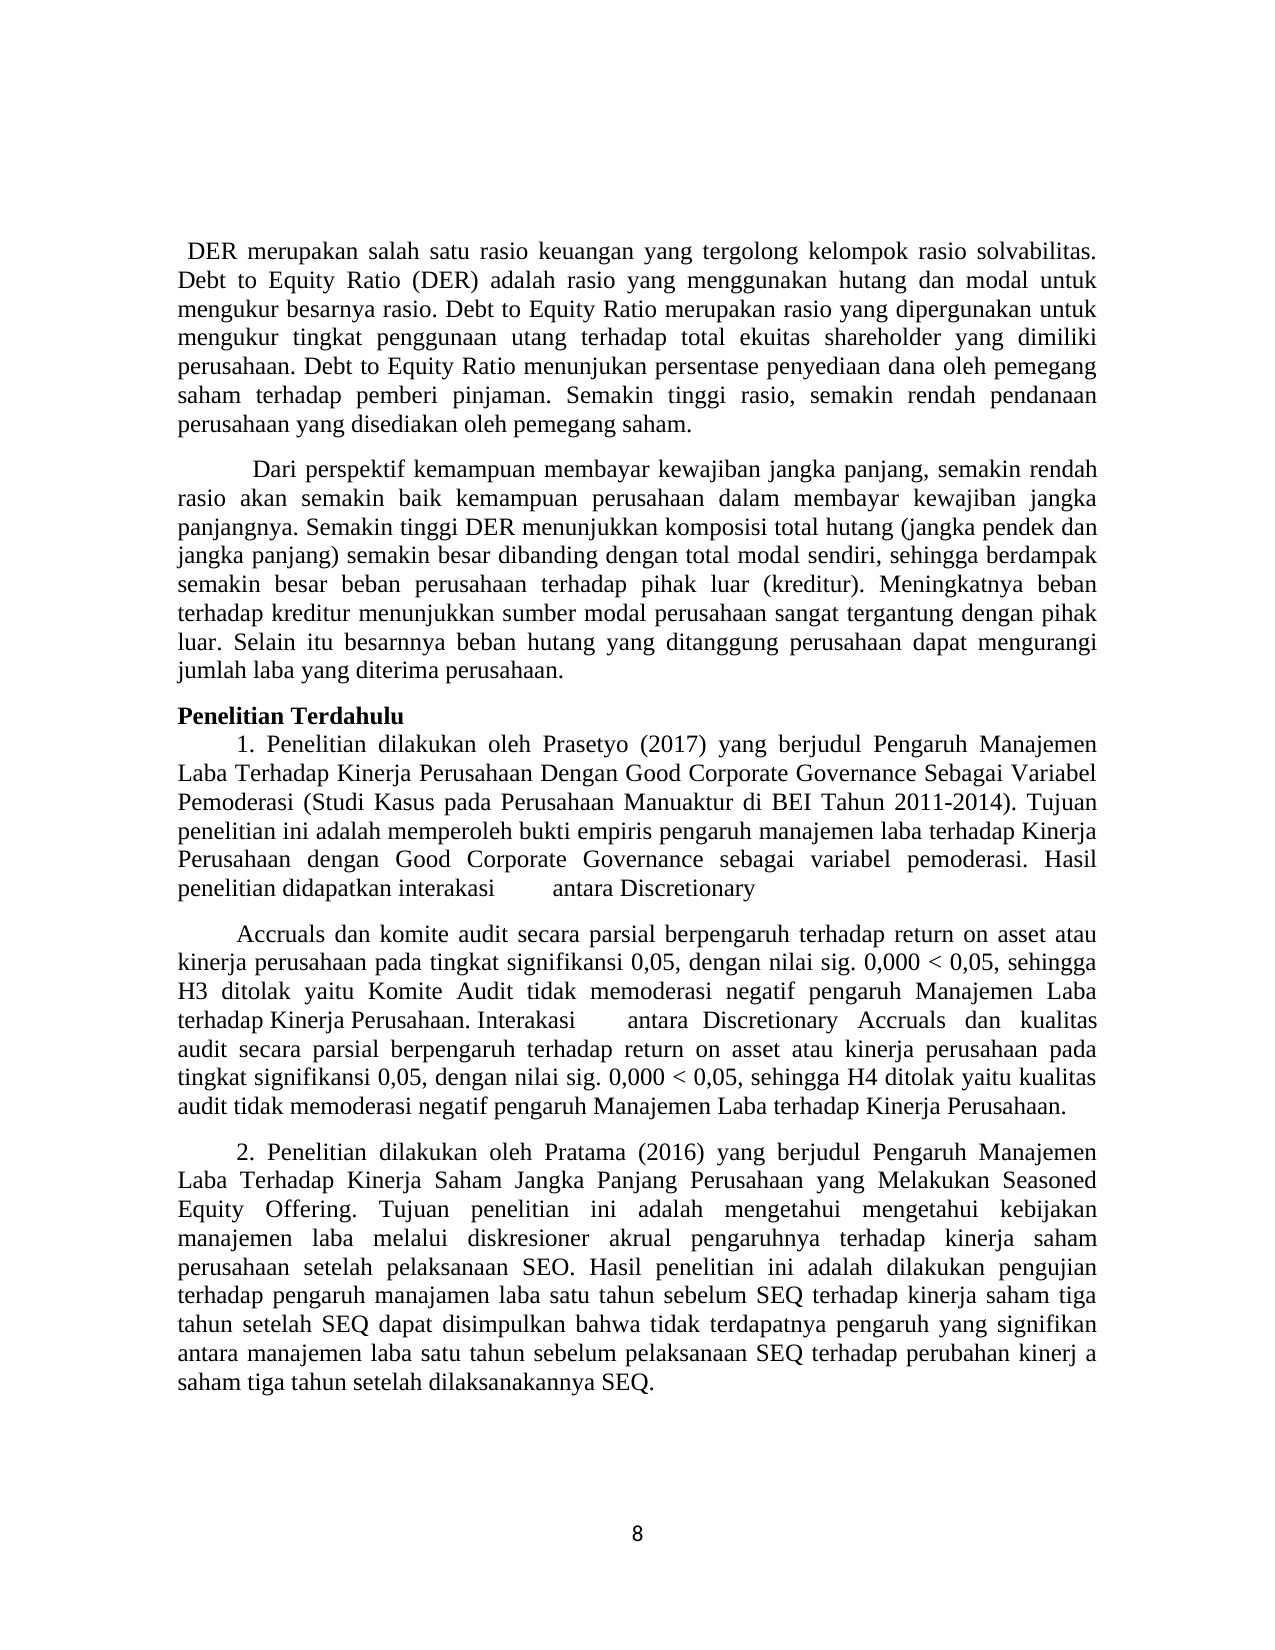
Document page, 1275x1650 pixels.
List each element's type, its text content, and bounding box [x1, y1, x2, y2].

subtitle Penelitian Terdahulu [177, 701, 1098, 729]
text DER merupakan salah satu rasio keuangan yang tergolong kelompok rasio solvabilitas. Debt to Equity Ratio (DER) adalah rasio yang menggunakan hutang dan modal untuk mengukur besarnya rasio. Debt to Equity Ratio merupakan rasio yang dipergunakan untuk mengukur tingkat penggunaan utang terhadap total ekuitas shareholder yang dimiliki perusahaan. Debt to Equity Ratio menunjukan persentase penyediaan dana oleh pemegang saham terhadap pemberi pinjaman. Semakin tinggi rasio, semakin rendah pendanaan perusahaan yang disediakan oleh pemegang saham. [177, 236, 1098, 437]
text 1. Penelitian dilakukan oleh Prasetyo (2017) yang berjudul Pengaruh Manajemen Laba Terhadap Kinerja Perusahaan Dengan Good Corporate Governance Sebagai Variabel Pemoderasi (Studi Kasus pada Perusahaan Manuaktur di BEI Tahun 2011-2014). Tujuan penelitian ini adalah memperoleh bukti empiris pengaruh manajemen laba terhadap Kinerja Perusahaan dengan Good Corporate Governance sebagai variabel pemoderasi. Hasil penelitian didapatkan interakasi antara Discretionary [177, 729, 1098, 902]
text Dari perspektif kemampuan membayar kewajiban jangka panjang, semakin rendah rasio akan semakin baik kemampuan perusahaan dalam membayar kewajiban jangka panjangnya. Semakin tinggi DER menunjukkan komposisi total hutang (jangka pendek dan jangka panjang) semakin besar dibanding dengan total modal sendiri, sehingga berdampak semakin besar beban perusahaan terhadap pihak luar (kreditur). Meningkatnya beban terhadap kreditur menunjukkan sumber modal perusahaan sangat tergantung dengan pihak luar. Selain itu besarnnya beban hutang yang ditanggung perusahaan dapat mengurangi jumlah laba yang diterima perusahaan. [177, 454, 1098, 684]
text 2. Penelitian dilakukan oleh Pratama (2016) yang berjudul Pengaruh Manajemen Laba Terhadap Kinerja Saham Jangka Panjang Perusahaan yang Melakukan Seasoned Equity Offering. Tujuan penelitian ini adalah mengetahui mengetahui kebijakan manajemen laba melalui diskresioner akrual pengaruhnya terhadap kinerja saham perusahaan setelah pelaksanaan SEO. Hasil penelitian ini adalah dilakukan pengujian terhadap pengaruh manajamen laba satu tahun sebelum SEQ terhadap kinerja saham tiga tahun setelah SEQ dapat disimpulkan bahwa tidak terdapatnya pengaruh yang signifikan antara manajemen laba satu tahun sebelum pelaksanaan SEQ terhadap perubahan kinerj a saham tiga tahun setelah dilaksanakannya SEQ. [177, 1137, 1098, 1395]
text Accruals dan komite audit secara parsial berpengaruh terhadap return on asset atau kinerja perusahaan pada tingkat signifikansi 0,05, dengan nilai sig. 0,000 < 0,05, sehingga H3 ditolak yaitu Komite Audit tidak memoderasi negatif pengaruh Manajemen Laba terhadap Kinerja Perusahaan. Interakasi antara Discretionary Accruals dan kualitas audit secara parsial berpengaruh terhadap return on asset atau kinerja perusahaan pada tingkat signifikansi 0,05, dengan nilai sig. 0,000 < 0,05, sehingga H4 ditolak yaitu kualitas audit tidak memoderasi negatif pengaruh Manajemen Laba terhadap Kinerja Perusahaan. [177, 919, 1098, 1120]
